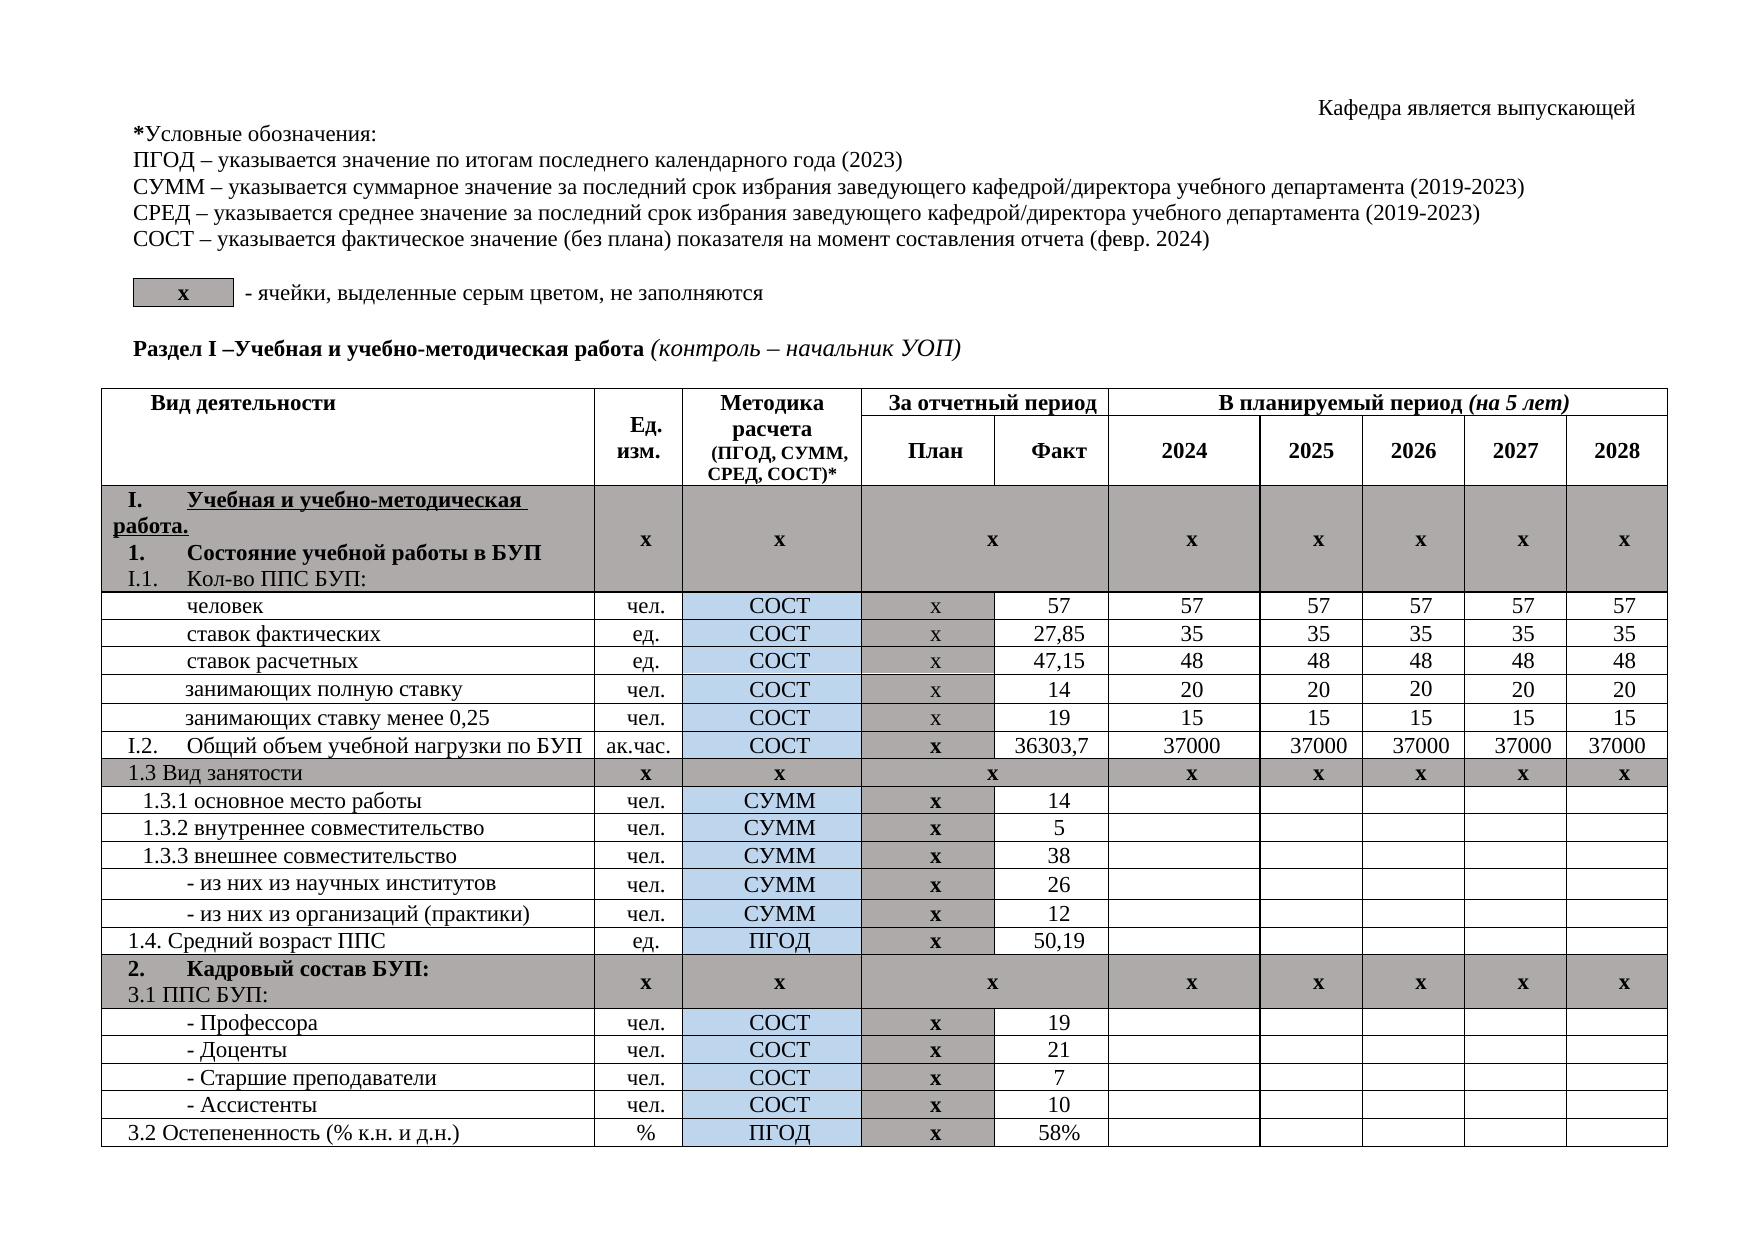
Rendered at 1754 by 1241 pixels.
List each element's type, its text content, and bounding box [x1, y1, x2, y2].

table_cell [1465, 842, 1566, 868]
table_cell 20 [1261, 675, 1362, 703]
table_cell - Ассистенты [102, 1091, 594, 1118]
text СРЕД – указывается среднее значение за последний срок избрания заведующего кафедрой/директора учебного департамента (2019-2023) [133, 199, 1636, 225]
table_cell х [1567, 486, 1667, 591]
table_cell 15 [1567, 704, 1667, 731]
table_cell чел. [595, 1091, 682, 1118]
table_cell СУММ [683, 787, 861, 813]
table_cell х [862, 928, 994, 954]
table_cell х [862, 1119, 994, 1146]
table_cell х [683, 759, 861, 786]
table_cell 37000 [1567, 732, 1667, 758]
table_cell [1109, 787, 1259, 813]
table_cell 50,19 [995, 928, 1108, 954]
table_cell [1465, 1064, 1566, 1090]
table_cell [1567, 1009, 1667, 1035]
table_cell 15 [1261, 704, 1362, 731]
table_cell [1465, 928, 1566, 954]
table_cell СОСТ [683, 704, 861, 731]
table_cell 35 [1261, 620, 1362, 646]
text ПГОД – указывается значение по итогам последнего календарного года (2023) [133, 146, 1636, 173]
table_cell 57 [1109, 593, 1259, 619]
table_cell х [862, 675, 994, 703]
table_cell [1109, 814, 1259, 841]
table_cell чел. [595, 787, 682, 813]
table_cell [1567, 928, 1667, 954]
table_cell х [1109, 759, 1259, 786]
table_cell 57 [1363, 593, 1464, 619]
table_cell х [1261, 955, 1362, 1008]
table_cell Кадровый состав БУП: 3.1 ППС БУП: [102, 955, 594, 1008]
table_header Вид деятельности [102, 389, 594, 485]
table_cell [1261, 842, 1362, 868]
table_cell [1109, 1009, 1259, 1035]
table_cell 2026 [1363, 416, 1464, 485]
table_cell х [862, 1009, 994, 1035]
table_cell СОСТ [683, 1009, 861, 1035]
table_cell х [862, 955, 1108, 1008]
table_cell [1567, 1091, 1667, 1118]
table_cell 1.4. Средний возраст ППС [102, 928, 594, 954]
table_cell 35 [1363, 620, 1464, 646]
table_cell Факт [995, 416, 1108, 485]
table_cell 58% [995, 1119, 1108, 1146]
table_cell [1109, 1119, 1259, 1146]
table_header В планируемый период (на 5 лет) [1109, 389, 1667, 415]
table_header Ед. изм. [595, 389, 682, 485]
table_cell - из них из организаций (практики) [102, 900, 594, 927]
table_cell 20 [1363, 675, 1464, 703]
table_cell 27,85 [995, 620, 1108, 646]
table_cell х [1363, 759, 1464, 786]
text СОСТ – указывается фактическое значение (без плана) показателя на момент составления отчета (февр. 2024) [133, 225, 1636, 252]
table_cell [1363, 787, 1464, 813]
text СУММ – указывается суммарное значение за последний срок избрания заведующего кафедрой/директора учебного департамента (2019-2023) [133, 173, 1636, 199]
table_cell занимающих ставку менее 0,25 [102, 704, 594, 731]
table_cell 20 [1567, 675, 1667, 703]
table_cell [1363, 1064, 1464, 1090]
table_cell [1363, 1119, 1464, 1146]
table_cell х [1465, 759, 1566, 786]
table_cell - Доценты [102, 1036, 594, 1063]
table_cell х [862, 647, 994, 673]
table_cell [1261, 787, 1362, 813]
table_cell [1363, 1091, 1464, 1118]
table_cell 38 [995, 842, 1108, 868]
table_cell 2024 [1109, 416, 1259, 485]
table_cell [1465, 787, 1566, 813]
table_cell чел. [595, 1009, 682, 1035]
table_cell СУММ [683, 900, 861, 927]
table_cell чел. [595, 1036, 682, 1063]
table_cell [1109, 1091, 1259, 1118]
table_cell чел. [595, 704, 682, 731]
table_cell чел. [595, 814, 682, 841]
table_cell х [862, 869, 994, 899]
table_cell 35 [1465, 620, 1566, 646]
table_cell 47,15 [995, 647, 1108, 673]
table_cell х [862, 486, 1108, 591]
table_cell [1261, 869, 1362, 899]
table_cell 1.3.3 внешнее совместительство [102, 842, 594, 868]
table_cell Общий объем учебной нагрузки по БУП [102, 732, 594, 758]
table_cell 37000 [1465, 732, 1566, 758]
table_cell % [595, 1119, 682, 1146]
table_cell ставок фактических [102, 620, 594, 646]
table_cell СОСТ [683, 647, 861, 673]
table_cell х [862, 593, 994, 619]
table_cell [1109, 842, 1259, 868]
text Раздел I –Учебная и учебно-методическая работа (контроль – начальник УОП) [133, 333, 1636, 362]
table_cell [1109, 1036, 1259, 1063]
table_cell 2028 [1567, 416, 1667, 485]
table_cell 57 [1261, 593, 1362, 619]
table_cell х [595, 486, 682, 591]
table_cell х [1363, 955, 1464, 1008]
table_cell [1261, 1119, 1362, 1146]
table_cell [1109, 1064, 1259, 1090]
table_cell [1465, 814, 1566, 841]
table_header х [134, 279, 233, 306]
table_cell х [862, 842, 994, 868]
table_cell х [862, 1064, 994, 1090]
table_header За отчетный период [862, 389, 1108, 415]
table_cell 3.2 Остепененность (% к.н. и д.н.) [102, 1119, 594, 1146]
table_cell [1465, 1036, 1566, 1063]
table_cell 57 [995, 593, 1108, 619]
table_cell 36303,7 [995, 732, 1108, 758]
table_cell СУММ [683, 869, 861, 899]
table_cell 19 [995, 704, 1108, 731]
table_cell [1261, 1036, 1362, 1063]
table_cell 15 [1363, 704, 1464, 731]
table_cell ПГОД [683, 928, 861, 954]
table_cell 21 [995, 1036, 1108, 1063]
table_cell 14 [995, 675, 1108, 703]
table_cell 14 [995, 787, 1108, 813]
table_cell х [862, 759, 1108, 786]
table_cell [1567, 1119, 1667, 1146]
table_cell 37000 [1261, 732, 1362, 758]
table_cell 48 [1567, 647, 1667, 673]
table_cell - Старшие преподаватели [102, 1064, 594, 1090]
table_cell 26 [995, 869, 1108, 899]
table_cell 20 [1465, 675, 1566, 703]
table_cell 37000 [1363, 732, 1464, 758]
table_cell х [1109, 486, 1259, 591]
table_cell СОСТ [683, 1036, 861, 1063]
table_cell х [1261, 759, 1362, 786]
text Кафедра является выпускающей [133, 94, 1636, 120]
table_cell [1465, 1119, 1566, 1146]
table_cell План [862, 416, 994, 485]
table_cell СОСТ [683, 1091, 861, 1118]
table_cell чел. [595, 842, 682, 868]
table_cell 48 [1261, 647, 1362, 673]
table_cell х [1465, 486, 1566, 591]
table_cell [1567, 1064, 1667, 1090]
table_cell х [1567, 955, 1667, 1008]
table_cell СОСТ [683, 593, 861, 619]
table_cell [1465, 1091, 1566, 1118]
table_cell [1261, 1064, 1362, 1090]
table_cell [1109, 928, 1259, 954]
table_cell [1261, 1009, 1362, 1035]
table_cell х [595, 759, 682, 786]
table_cell [1109, 900, 1259, 927]
table_cell [1261, 1091, 1362, 1118]
table_cell х [862, 1036, 994, 1063]
table_cell [1261, 814, 1362, 841]
table_cell [1363, 814, 1464, 841]
table_cell СОСТ [683, 732, 861, 758]
table_cell [1567, 869, 1667, 899]
table_cell СУММ [683, 842, 861, 868]
table_cell 1.3 Вид занятости [102, 759, 594, 786]
table_cell х [862, 732, 994, 758]
table_cell 37000 [1109, 732, 1259, 758]
table_cell 57 [1465, 593, 1566, 619]
table_cell [1363, 842, 1464, 868]
table_cell [1465, 869, 1566, 899]
table_cell [1567, 814, 1667, 841]
table_cell [1363, 928, 1464, 954]
table_cell х [862, 900, 994, 927]
table_cell чел. [595, 675, 682, 703]
table_cell 5 [995, 814, 1108, 841]
table_cell 1.3.1 основное место работы [102, 787, 594, 813]
table_cell 12 [995, 900, 1108, 927]
table_cell 7 [995, 1064, 1108, 1090]
table_cell занимающих полную ставку [102, 675, 594, 703]
table_cell х [1261, 486, 1362, 591]
table_cell х [1567, 759, 1667, 786]
table_cell 35 [1567, 620, 1667, 646]
table_cell чел. [595, 900, 682, 927]
table_cell [1363, 1009, 1464, 1035]
table_cell - из них из научных институтов [102, 869, 594, 899]
table_cell чел. [595, 593, 682, 619]
table_header - ячейки, выделенные серым цветом, не заполняются [234, 278, 824, 306]
table_cell х [683, 486, 861, 591]
table_cell 2025 [1261, 416, 1362, 485]
table_cell ПГОД [683, 1119, 861, 1146]
table_cell [1465, 900, 1566, 927]
table_cell х [862, 704, 994, 731]
table_cell 48 [1465, 647, 1566, 673]
table_cell 15 [1465, 704, 1566, 731]
table_cell СОСТ [683, 1064, 861, 1090]
table_cell ед. [595, 620, 682, 646]
table_cell 57 [1567, 593, 1667, 619]
table_cell [1261, 900, 1362, 927]
table_cell [1567, 1036, 1667, 1063]
table_cell СОСТ [683, 620, 861, 646]
table_cell 20 [1109, 675, 1259, 703]
table_cell - Профессора [102, 1009, 594, 1035]
table_cell [1567, 842, 1667, 868]
table_cell [1261, 928, 1362, 954]
table_cell [1363, 900, 1464, 927]
table_cell 19 [995, 1009, 1108, 1035]
table_cell [1109, 869, 1259, 899]
table_cell 10 [995, 1091, 1108, 1118]
table_cell ставок расчетных [102, 647, 594, 673]
table_cell 48 [1109, 647, 1259, 673]
table_cell ед. [595, 647, 682, 673]
table_cell 2027 [1465, 416, 1566, 485]
table_cell 15 [1109, 704, 1259, 731]
table_cell 35 [1109, 620, 1259, 646]
table_cell х [683, 955, 861, 1008]
table_cell [1465, 1009, 1566, 1035]
table_cell [1363, 1036, 1464, 1063]
table_cell х [862, 620, 994, 646]
table_cell чел. [595, 1064, 682, 1090]
table_cell [1567, 787, 1667, 813]
table_cell 1.3.2 внутреннее совместительство [102, 814, 594, 841]
table_cell 48 [1363, 647, 1464, 673]
table_cell х [595, 955, 682, 1008]
table_cell человек [102, 593, 594, 619]
table_cell Учебная и учебно-методическая работа. Состояние учебной работы в БУП Кол-во ППС БУП: [102, 486, 594, 591]
table_cell х [1465, 955, 1566, 1008]
table_cell СОСТ [683, 675, 861, 703]
table_cell [1363, 869, 1464, 899]
table_cell х [1363, 486, 1464, 591]
table_cell СУММ [683, 814, 861, 841]
table_cell [1567, 900, 1667, 927]
table_cell ед. [595, 928, 682, 954]
table_cell х [862, 1091, 994, 1118]
table_header Методика расчета (ПГОД, СУММ, СРЕД, СОСТ)* [683, 389, 861, 485]
table_cell х [1109, 955, 1259, 1008]
table_cell ак.час. [595, 732, 682, 758]
text *Условные обозначения: [133, 120, 1636, 146]
table_cell чел. [595, 869, 682, 899]
table_cell х [862, 787, 994, 813]
table_cell х [862, 814, 994, 841]
